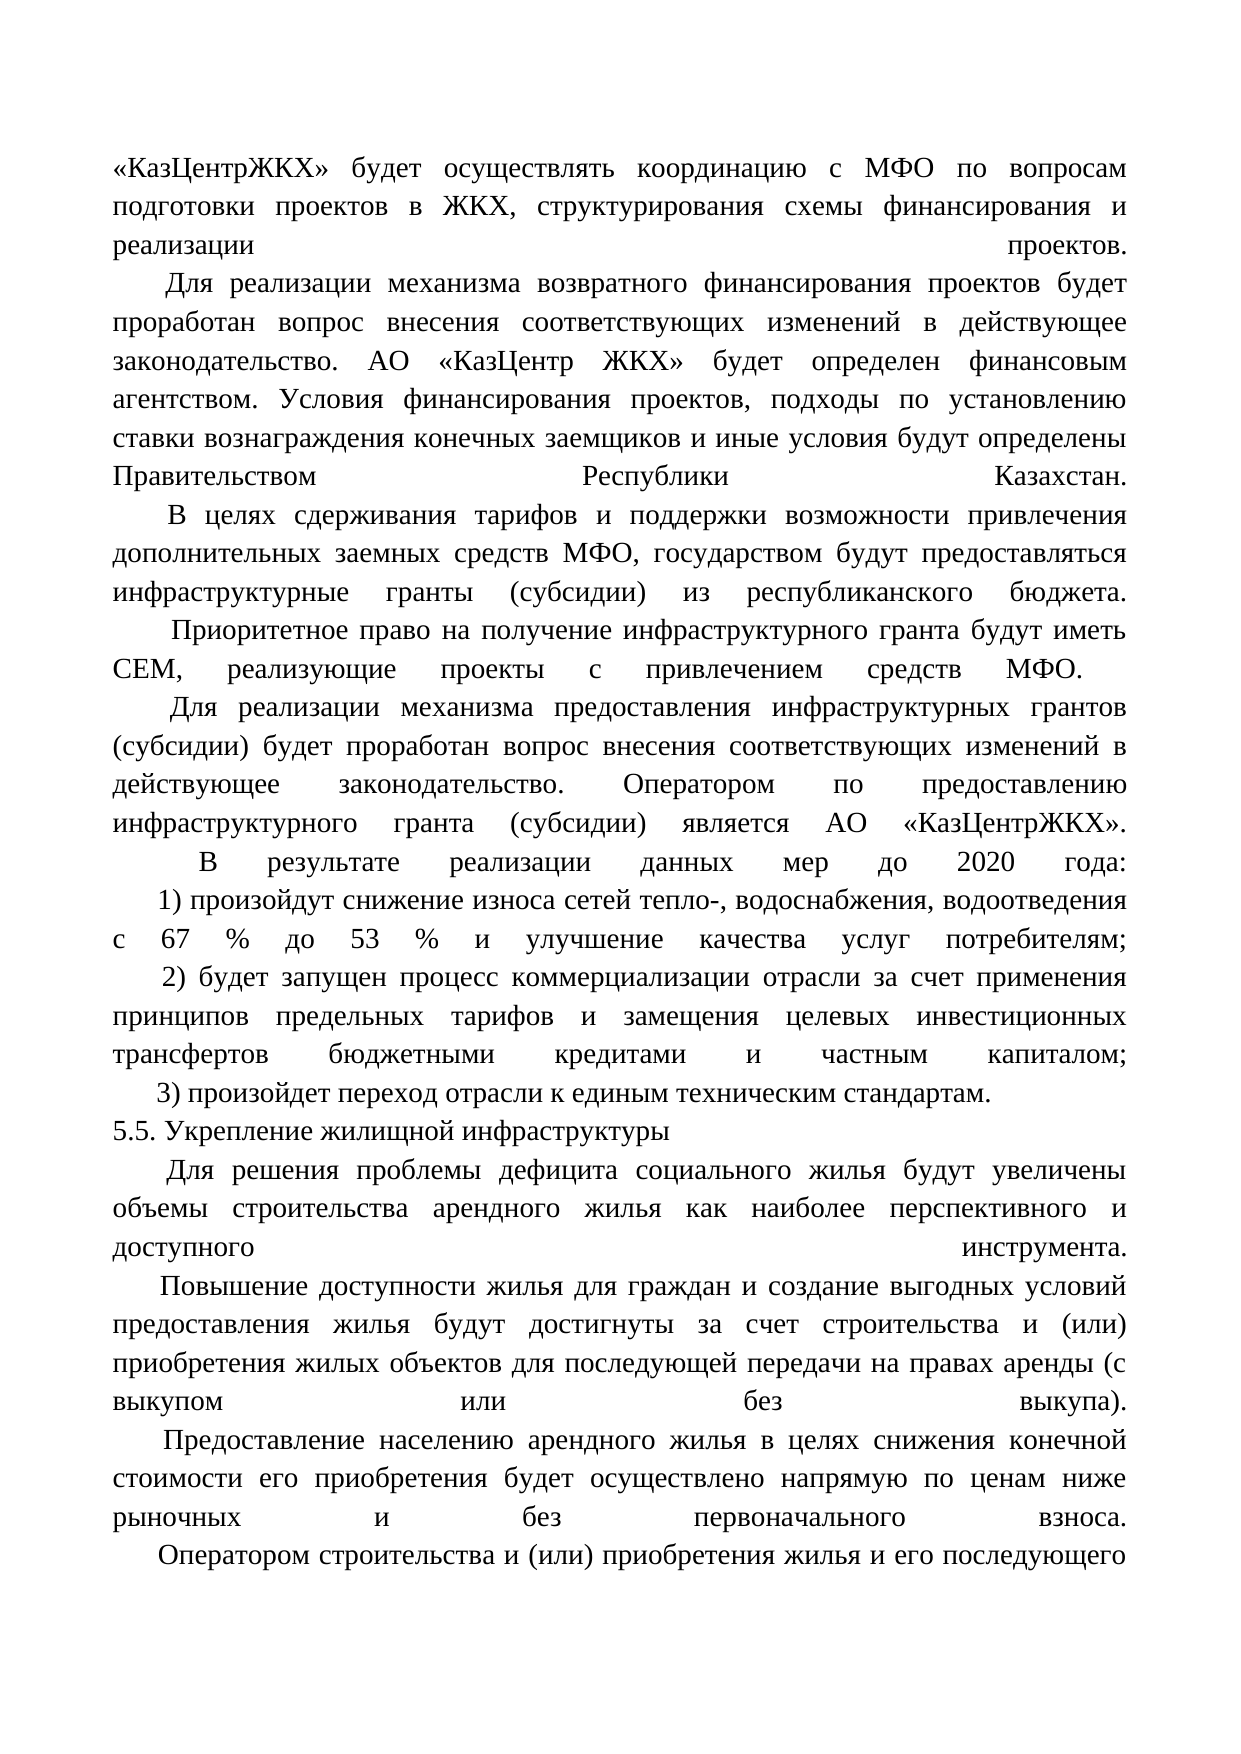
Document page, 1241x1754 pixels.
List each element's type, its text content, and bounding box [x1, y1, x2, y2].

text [112, 1152, 1128, 1571]
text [112, 150, 1128, 1108]
text 5.5. Укрепление жилищной инфраструктуры [112, 1113, 1128, 1147]
